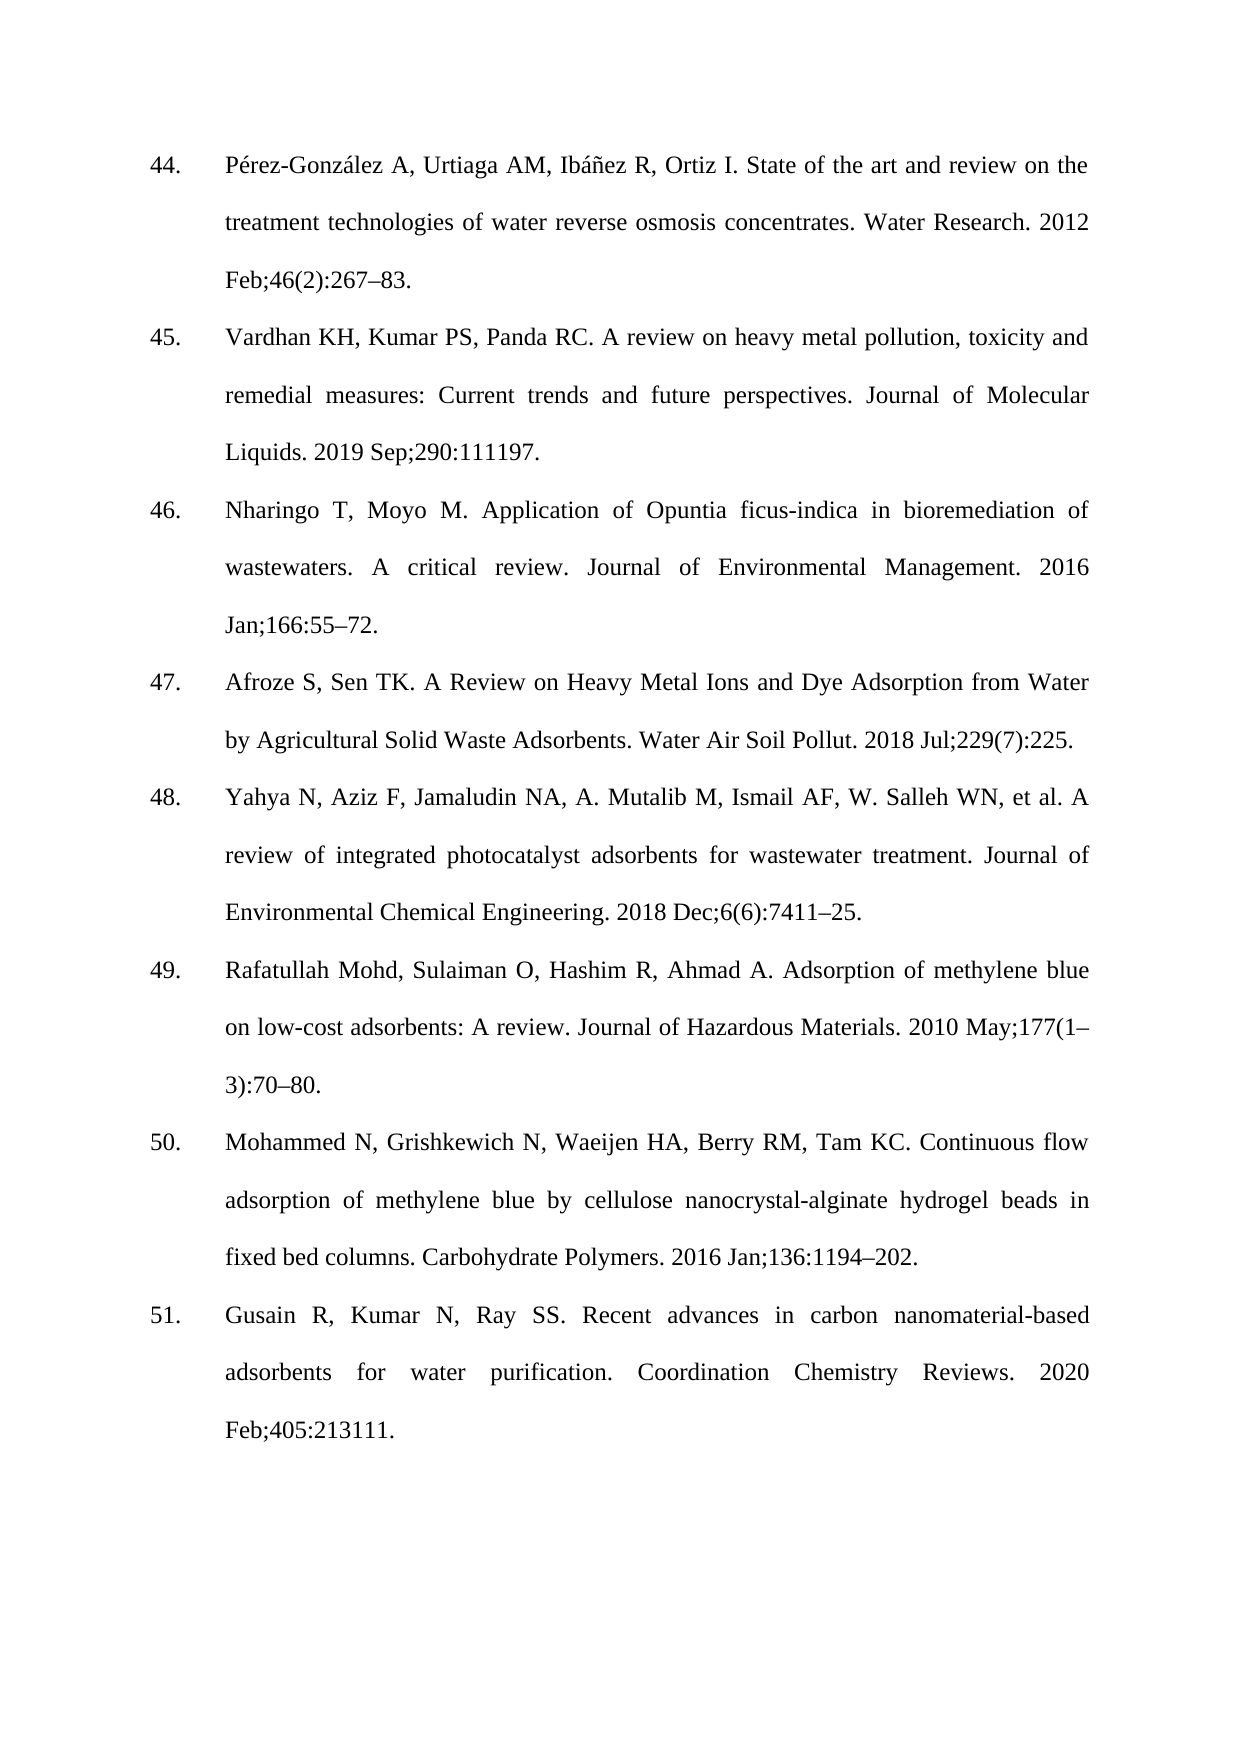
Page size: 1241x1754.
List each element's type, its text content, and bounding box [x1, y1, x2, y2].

text 45. Vardhan KH, Kumar PS, Panda RC. A review on heavy metal pollution, toxicity and remedial measures: Current trends and future perspectives. Journal of Molecular Liquids. 2019 Sep;290:111197. [150, 322, 1090, 466]
text 46. Nharingo T, Moyo M. Application of Opuntia ficus-indica in bioremediation of wastewaters. A critical review. Journal of Environmental Management. 2016 Jan;166:55–72. [150, 495, 1090, 639]
text 47. Afroze S, Sen TK. A Review on Heavy Metal Ions and Dye Adsorption from Water by Agricultural Solid Waste Adsorbents. Water Air Soil Pollut. 2018 Jul;229(7):225. [150, 667, 1090, 754]
text 48. Yahya N, Aziz F, Jamaludin NA, A. Mutalib M, Ismail AF, W. Salleh WN, et al. A review of integrated photocatalyst adsorbents for wastewater treatment. Journal of Environmental Chemical Engineering. 2018 Dec;6(6):7411–25. [150, 782, 1090, 926]
text 51. Gusain R, Kumar N, Ray SS. Recent advances in carbon nanomaterial-based adsorbents for water purification. Coordination Chemistry Reviews. 2020 Feb;405:213111. [150, 1300, 1090, 1444]
text 49. Rafatullah Mohd, Sulaiman O, Hashim R, Ahmad A. Adsorption of methylene blue on low-cost adsorbents: A review. Journal of Hazardous Materials. 2010 May;177(1–3):70–80. [150, 955, 1090, 1099]
text 44. Pérez-González A, Urtiaga AM, Ibáñez R, Ortiz I. State of the art and review on the treatment technologies of water reverse osmosis concentrates. Water Research. 2012 Feb;46(2):267–83. [150, 150, 1090, 294]
text 50. Mohammed N, Grishkewich N, Waeijen HA, Berry RM, Tam KC. Continuous flow adsorption of methylene blue by cellulose nanocrystal-alginate hydrogel beads in fixed bed columns. Carbohydrate Polymers. 2016 Jan;136:1194–202. [150, 1127, 1090, 1271]
